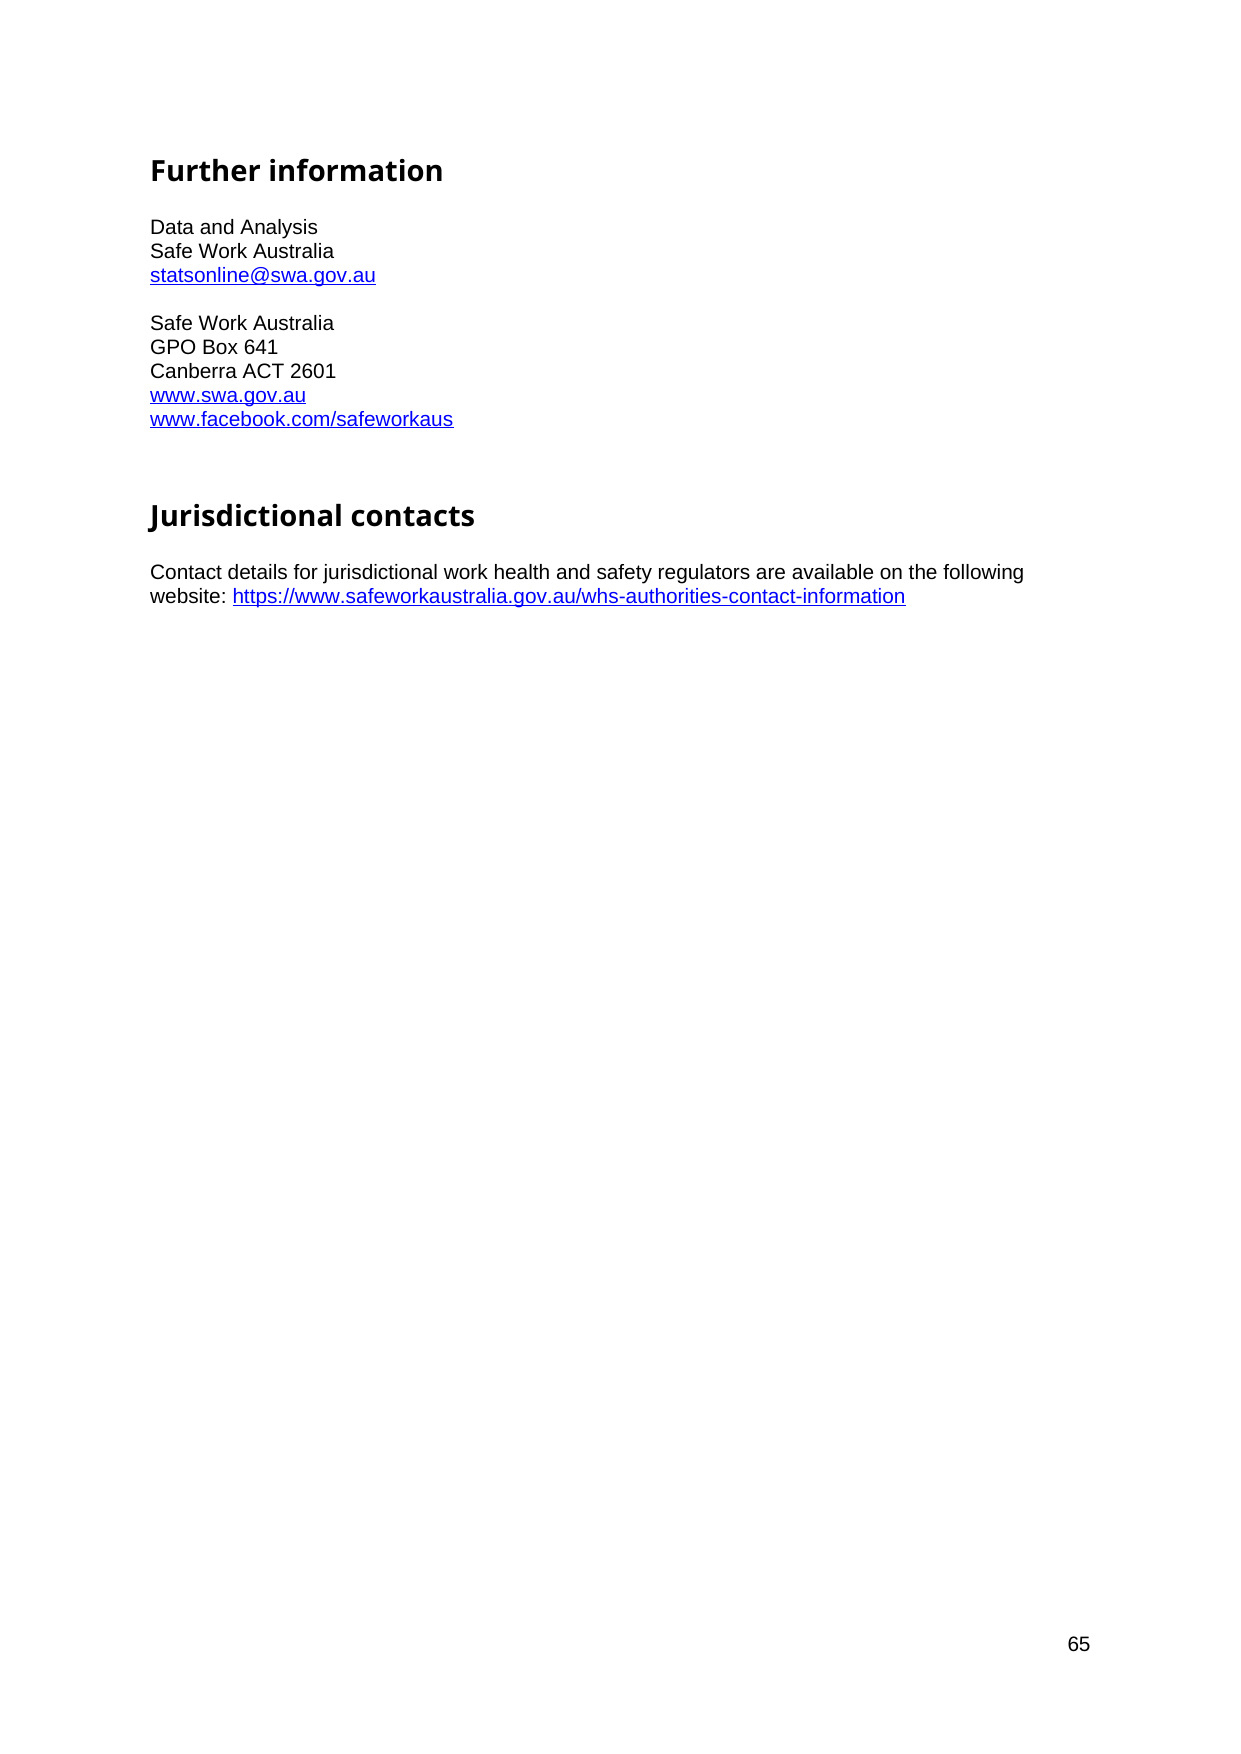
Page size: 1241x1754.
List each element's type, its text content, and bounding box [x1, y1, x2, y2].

text Safe Work Australia [150, 311, 1090, 334]
text Contact details for jurisdictional work health and safety regulators are available on the following website: https://www.safeworkaustralia.gov.au/whs-authorities-contact-information [150, 560, 1090, 608]
text Canberra ACT 2601 [150, 358, 1090, 382]
text statsonline@swa.gov.au [150, 263, 1090, 287]
text GPO Box 641 [150, 334, 1090, 358]
text Data and Analysis [150, 215, 1090, 239]
subtitle Jurisdictional contacts [150, 495, 1090, 535]
subtitle Further information [150, 150, 1090, 190]
text www.facebook.com/safeworkaus [150, 406, 1090, 430]
text Safe Work Australia [150, 239, 1090, 263]
text www.swa.gov.au [150, 382, 1090, 406]
